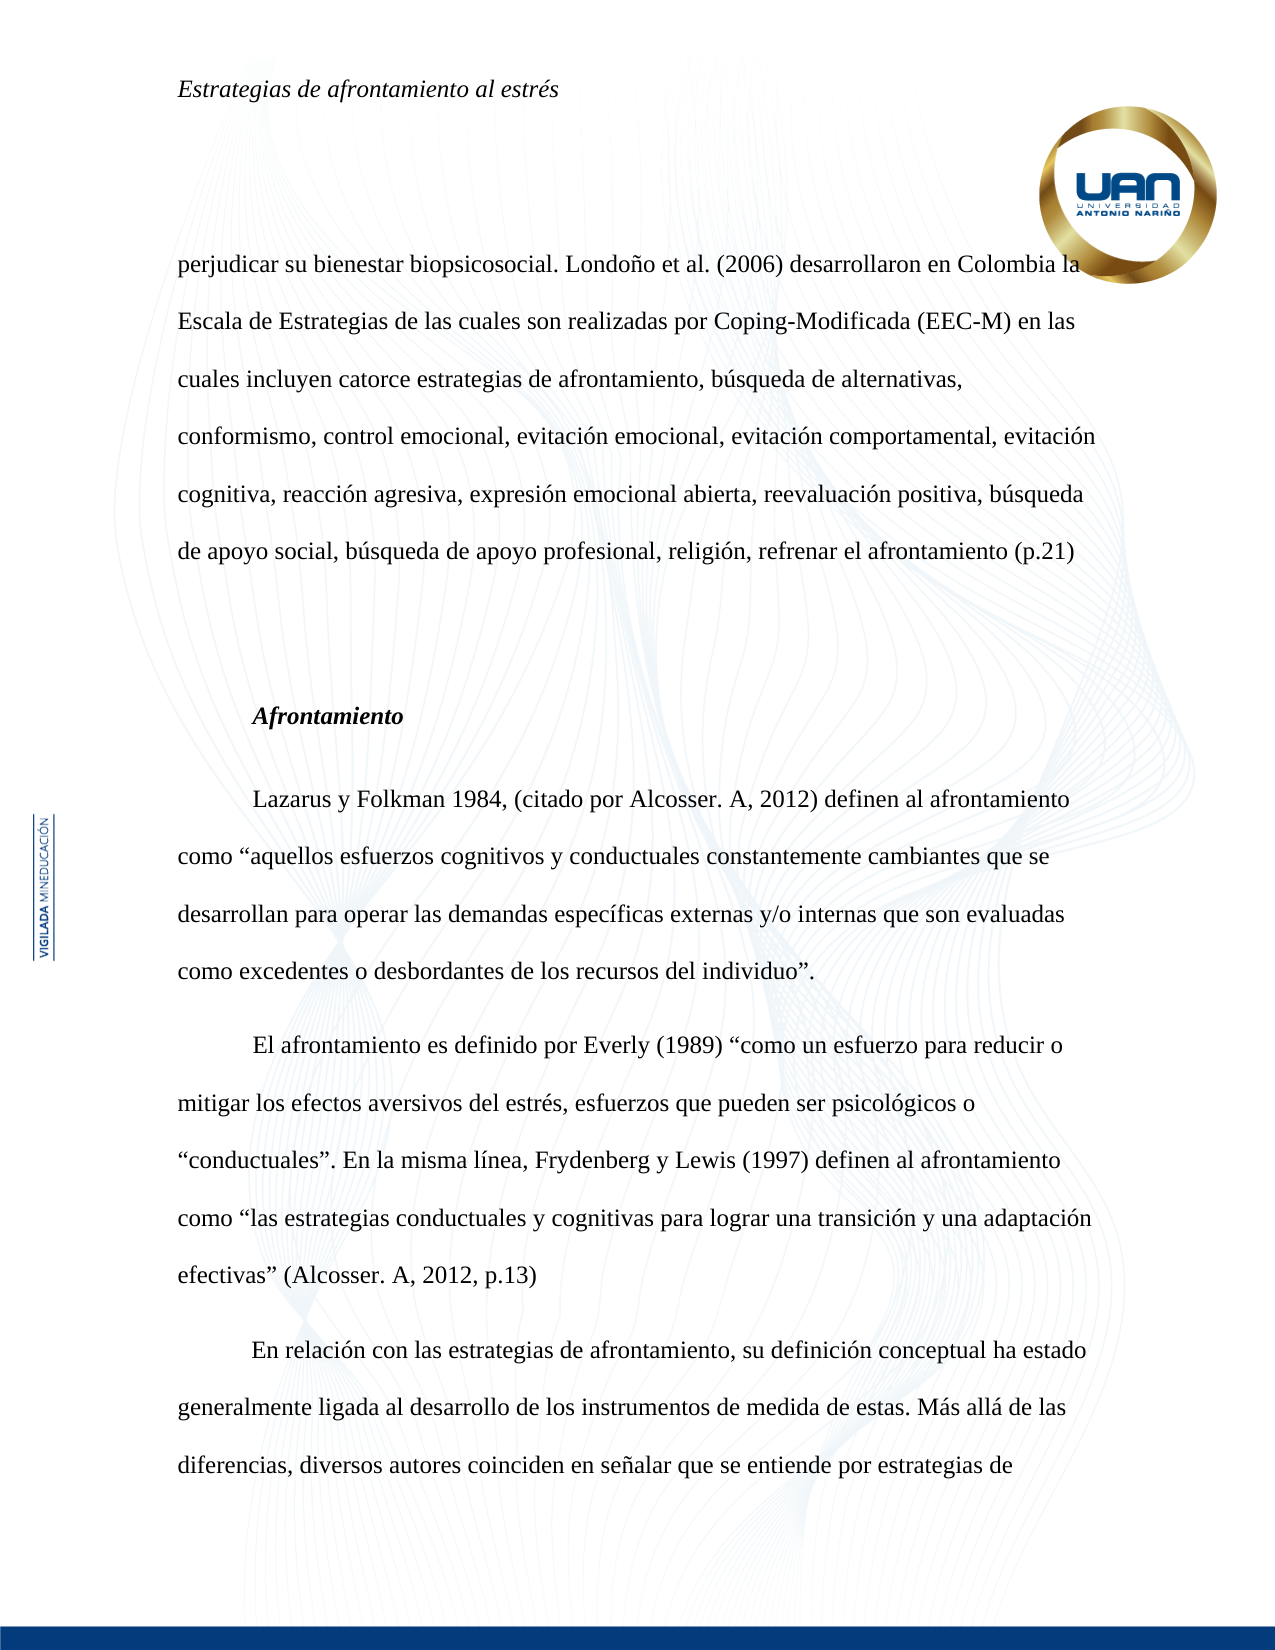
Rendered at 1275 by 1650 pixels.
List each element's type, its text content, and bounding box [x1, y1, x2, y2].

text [177, 249, 1098, 565]
picture [0, 50, 1275, 1650]
text Lazarus y Folkman 1984, (citado por Alcosser. A, 2012) definen al afrontamiento como “aquellos esfuerzos cognitivos y conductuales constantemente cambiantes que se desarrollan para operar las demandas específicas externas y/o internas que son evaluadas como excedentes o desbordantes de los recursos del individuo”. [177, 784, 1098, 985]
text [177, 1335, 1098, 1478]
text Afrontamiento [177, 701, 1098, 730]
text El afrontamiento es definido por Everly (1989) “como un esfuerzo para reducir o mitigar los efectos aversivos del estrés, esfuerzos que pueden ser psicológicos o “conductuales”. En la misma línea, Frydenberg y Lewis (1997) definen al afrontamiento como “las estrategias conductuales y cognitivas para lograr una transición y una adaptación efectivas” (Alcosser. A, 2012, p.13) [177, 1031, 1098, 1289]
